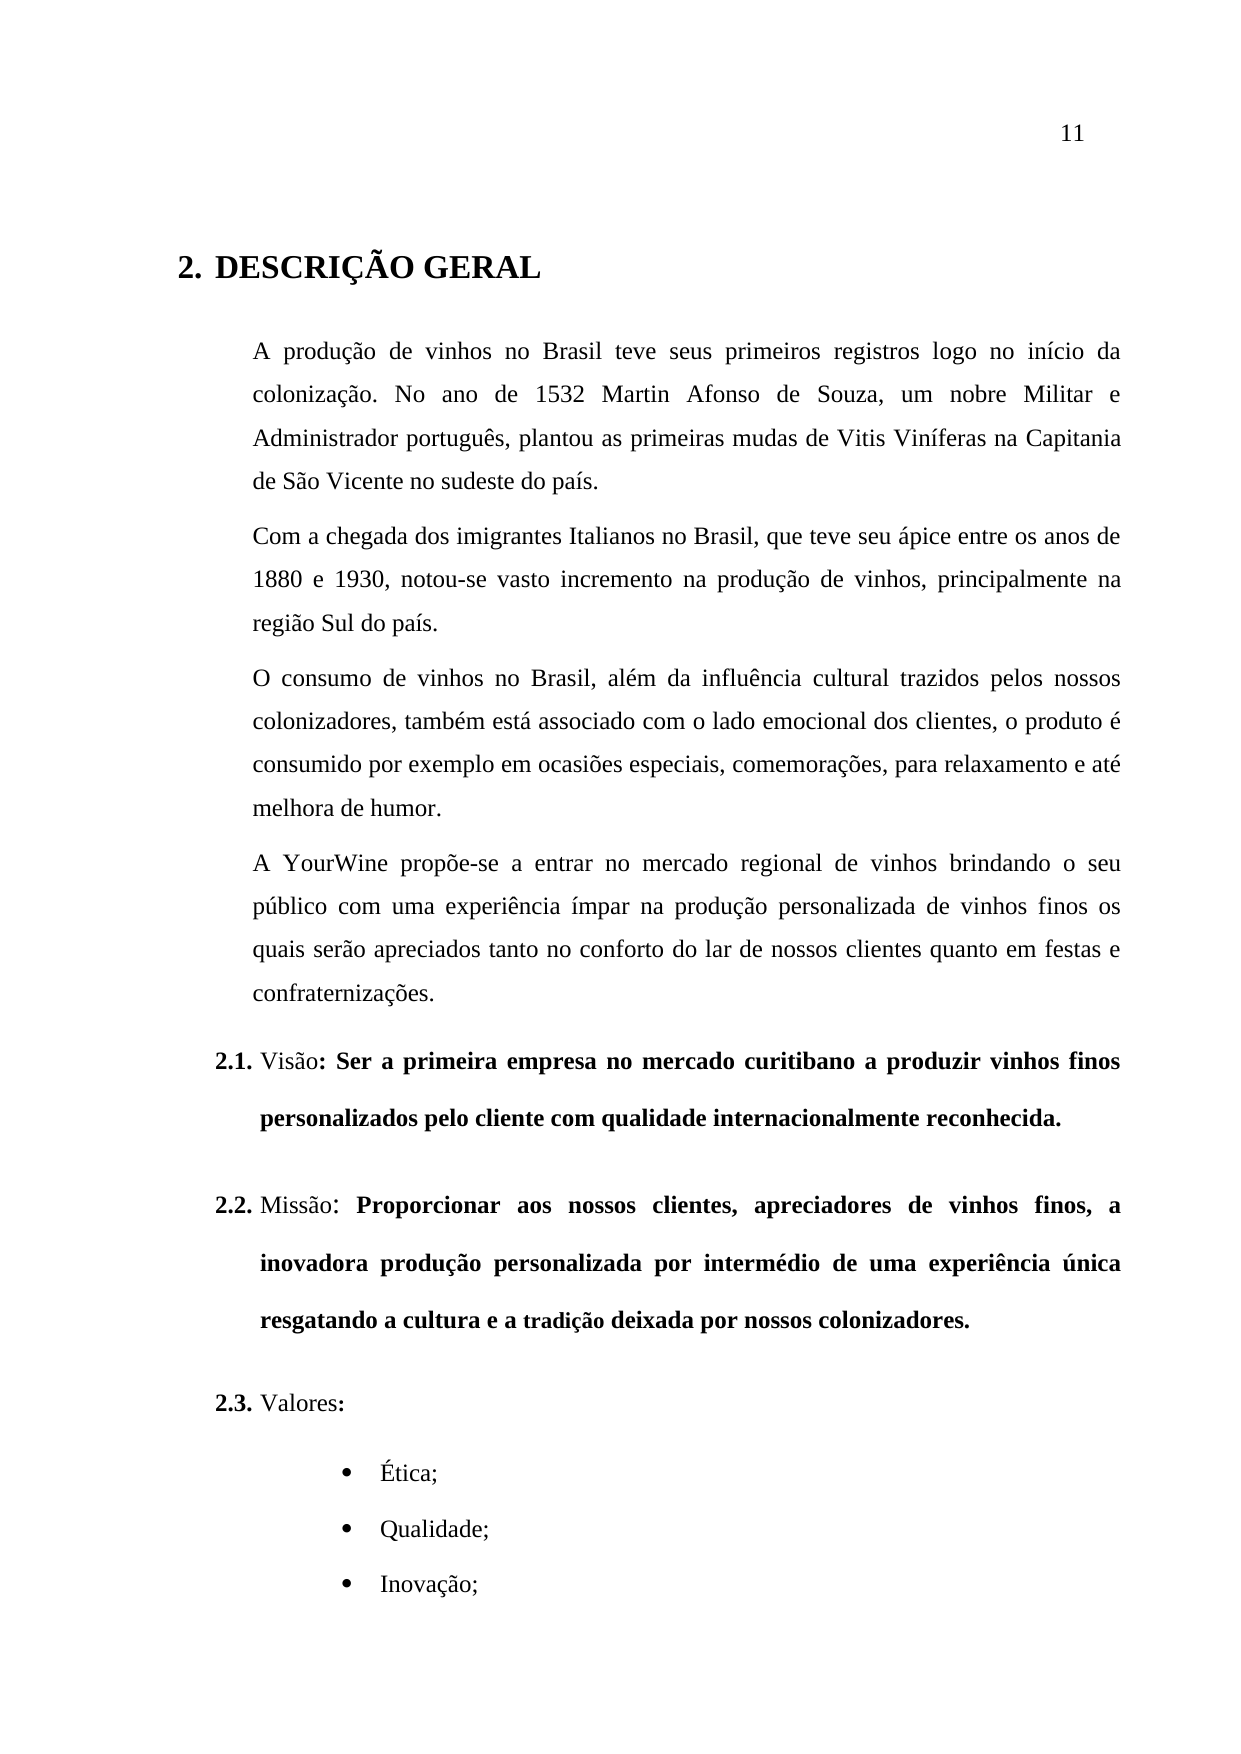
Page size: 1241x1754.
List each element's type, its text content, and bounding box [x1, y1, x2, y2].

list Ética; [342, 1458, 1122, 1487]
list Inovação; [342, 1569, 1122, 1598]
text Com a chegada dos imigrantes Italianos no Brasil, que teve seu ápice entre os anos de 1880 e 1930, notou-se vasto incremento na produção de vinhos, principalmente na região Sul do país. [252, 521, 1122, 636]
list Qualidade; [342, 1514, 1122, 1542]
subtitle Descrição Geral [177, 247, 1122, 286]
subtitle Valores: [215, 1388, 1122, 1417]
text A YourWine propõe-se a entrar no mercado regional de vinhos brindando o seu público com uma experiência ímpar na produção personalizada de vinhos finos os quais serão apreciados tanto no conforto do lar de nossos clientes quanto em festas e confraternizações. [252, 848, 1122, 1006]
subtitle Visão: Ser a primeira empresa no mercado curitibano a produzir vinhos finos personalizados pelo cliente com qualidade internacionalmente reconhecida. [215, 1046, 1122, 1132]
subtitle Missão: Proporcionar aos nossos clientes, apreciadores de vinhos finos, a inovadora produção personalizada por intermédio de uma experiência única resgatando a cultura e a tradição deixada por nossos colonizadores. [215, 1186, 1122, 1334]
text O consumo de vinhos no Brasil, além da influência cultural trazidos pelos nossos colonizadores, também está associado com o lado emocional dos clientes, o produto é consumido por exemplo em ocasiões especiais, comemorações, para relaxamento e até melhora de humor. [252, 663, 1122, 821]
text A produção de vinhos no Brasil teve seus primeiros registros logo no início da colonização. No ano de 1532 Martin Afonso de Souza, um nobre Militar e Administrador português, plantou as primeiras mudas de Vitis Viníferas na Capitania de São Vicente no sudeste do país. [252, 336, 1122, 494]
